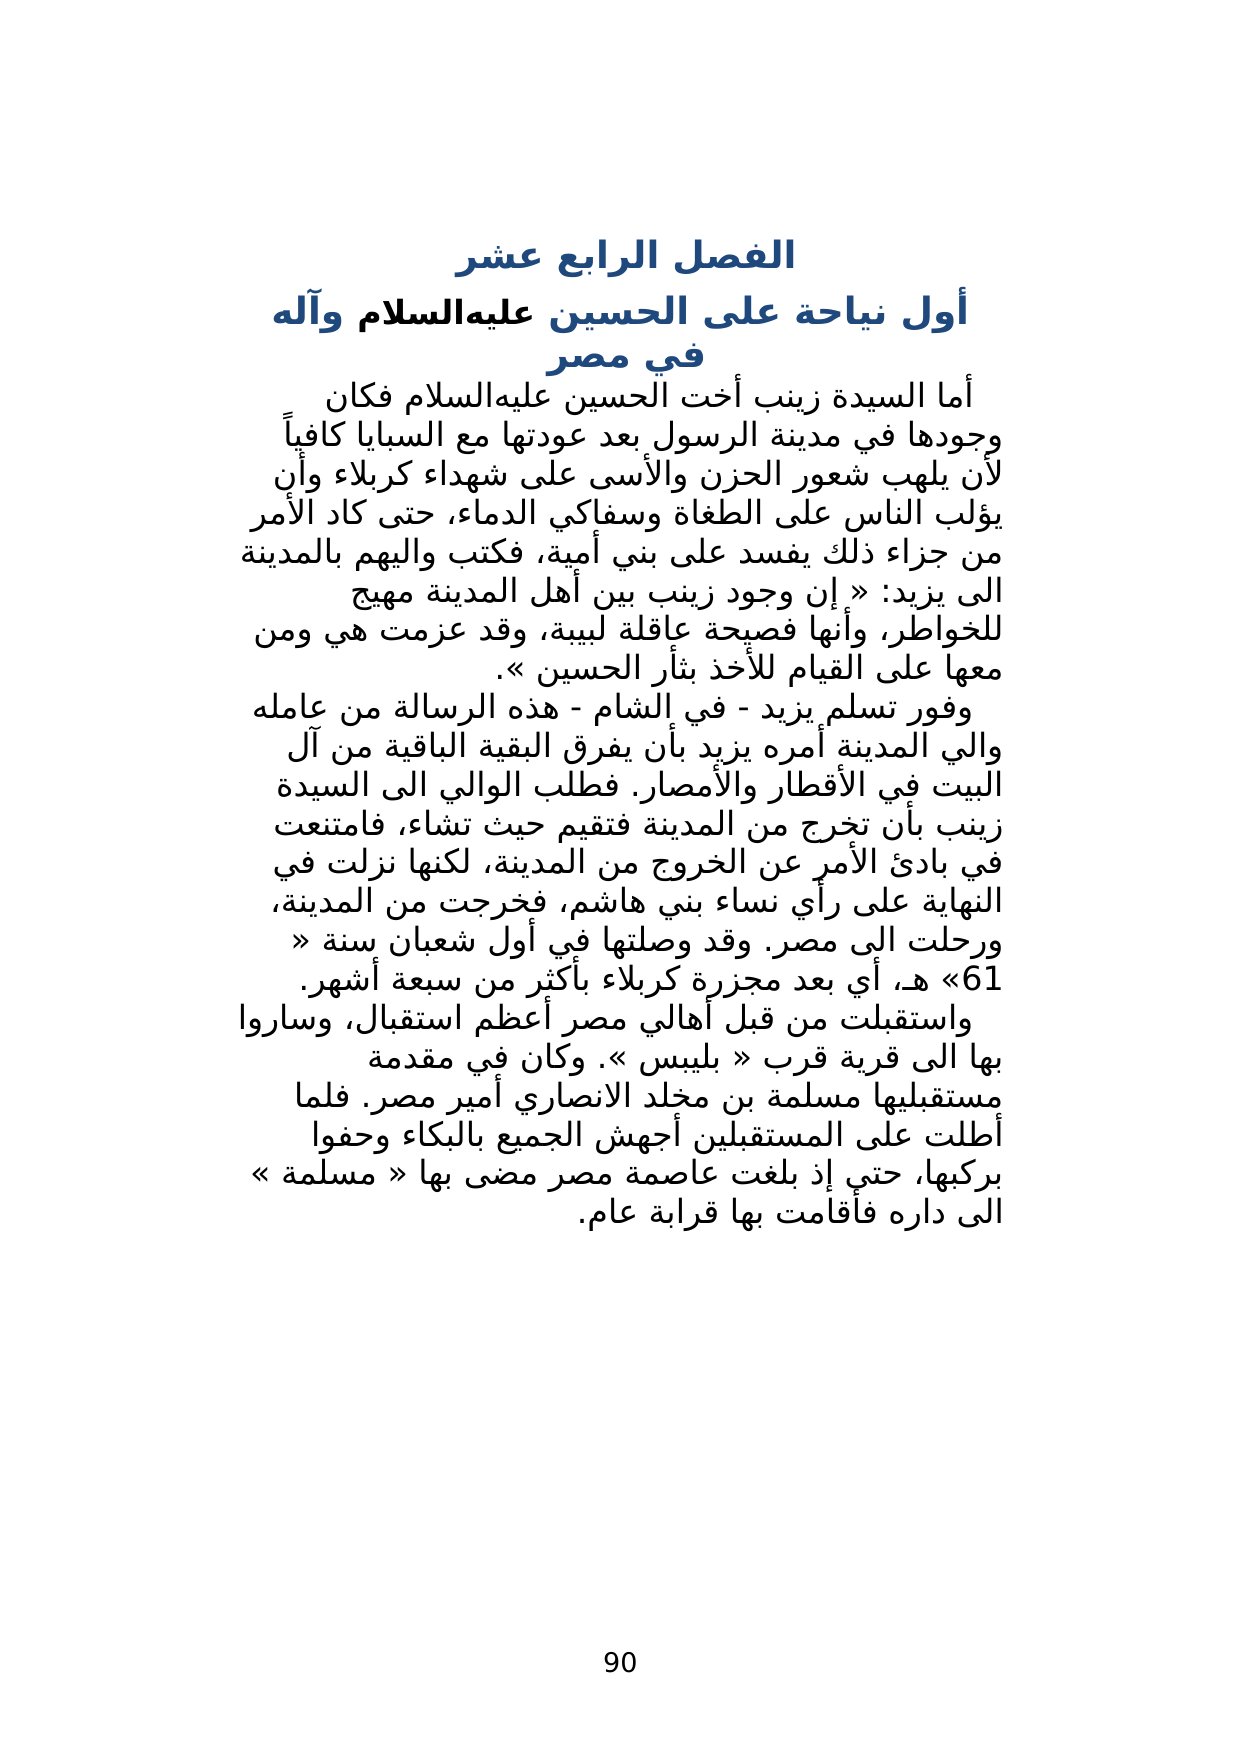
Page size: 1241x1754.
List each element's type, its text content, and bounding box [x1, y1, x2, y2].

subtitle الفصل الرابع عشر [236, 190, 1004, 277]
text أما السيدة زينب أخت الحسين عليه‌السلام فكان وجودها في مدينة الرسول بعد عودتها مع السبايا كافياً لأن يلهب شعور الحزن والأسى على شهداء كربلاء وأن يؤلب الناس على الطغاة وسفاكي الدماء، حتى كاد الأمر من جزاء ذلك يفسد على بني أمية، فكتب واليهم بالمدينة الى يزيد: « إن وجود زينب بين أهل المدينة مهيج للخواطر، وأنها فصيحة عاقلة لبيبة، وقد عزمت هي ومن معها على القيام للأخذ بثأر الحسين ». [236, 377, 1004, 688]
subtitle أول نياحة على الحسين عليه‌السلام وآله في مصر [236, 289, 1004, 377]
text وفور تسلم يزيد - في الشام - هذه الرسالة من عامله والي المدينة أمره يزيد بأن يفرق البقية الباقية من آل البيت في الأقطار والأمصار. فطلب الوالي الى السيدة زينب بأن تخرج من المدينة فتقيم حيث تشاء، فامتنعت في بادئ الأمر عن الخروج من المدينة، لكنها نزلت في النهاية على رأي نساء بني هاشم، فخرجت من المدينة، ورحلت الى مصر. وقد وصلتها في أول شعبان سنة «61» هـ، أي بعد مجزرة كربلاء بأكثر من سبعة أشهر. [236, 688, 1004, 998]
text واستقبلت من قبل أهالي مصر أعظم استقبال، وساروا بها الى قرية قرب « بليبس ». وكان في مقدمة مستقبليها مسلمة بن مخلد الانصاري أمير مصر. فلما أطلت على المستقبلين أجهش الجميع بالبكاء وحفوا بركبها، حتى إذ بلغت عاصمة مصر مضى بها « مسلمة » الى داره فأقامت بها قرابة عام. [236, 998, 1004, 1232]
